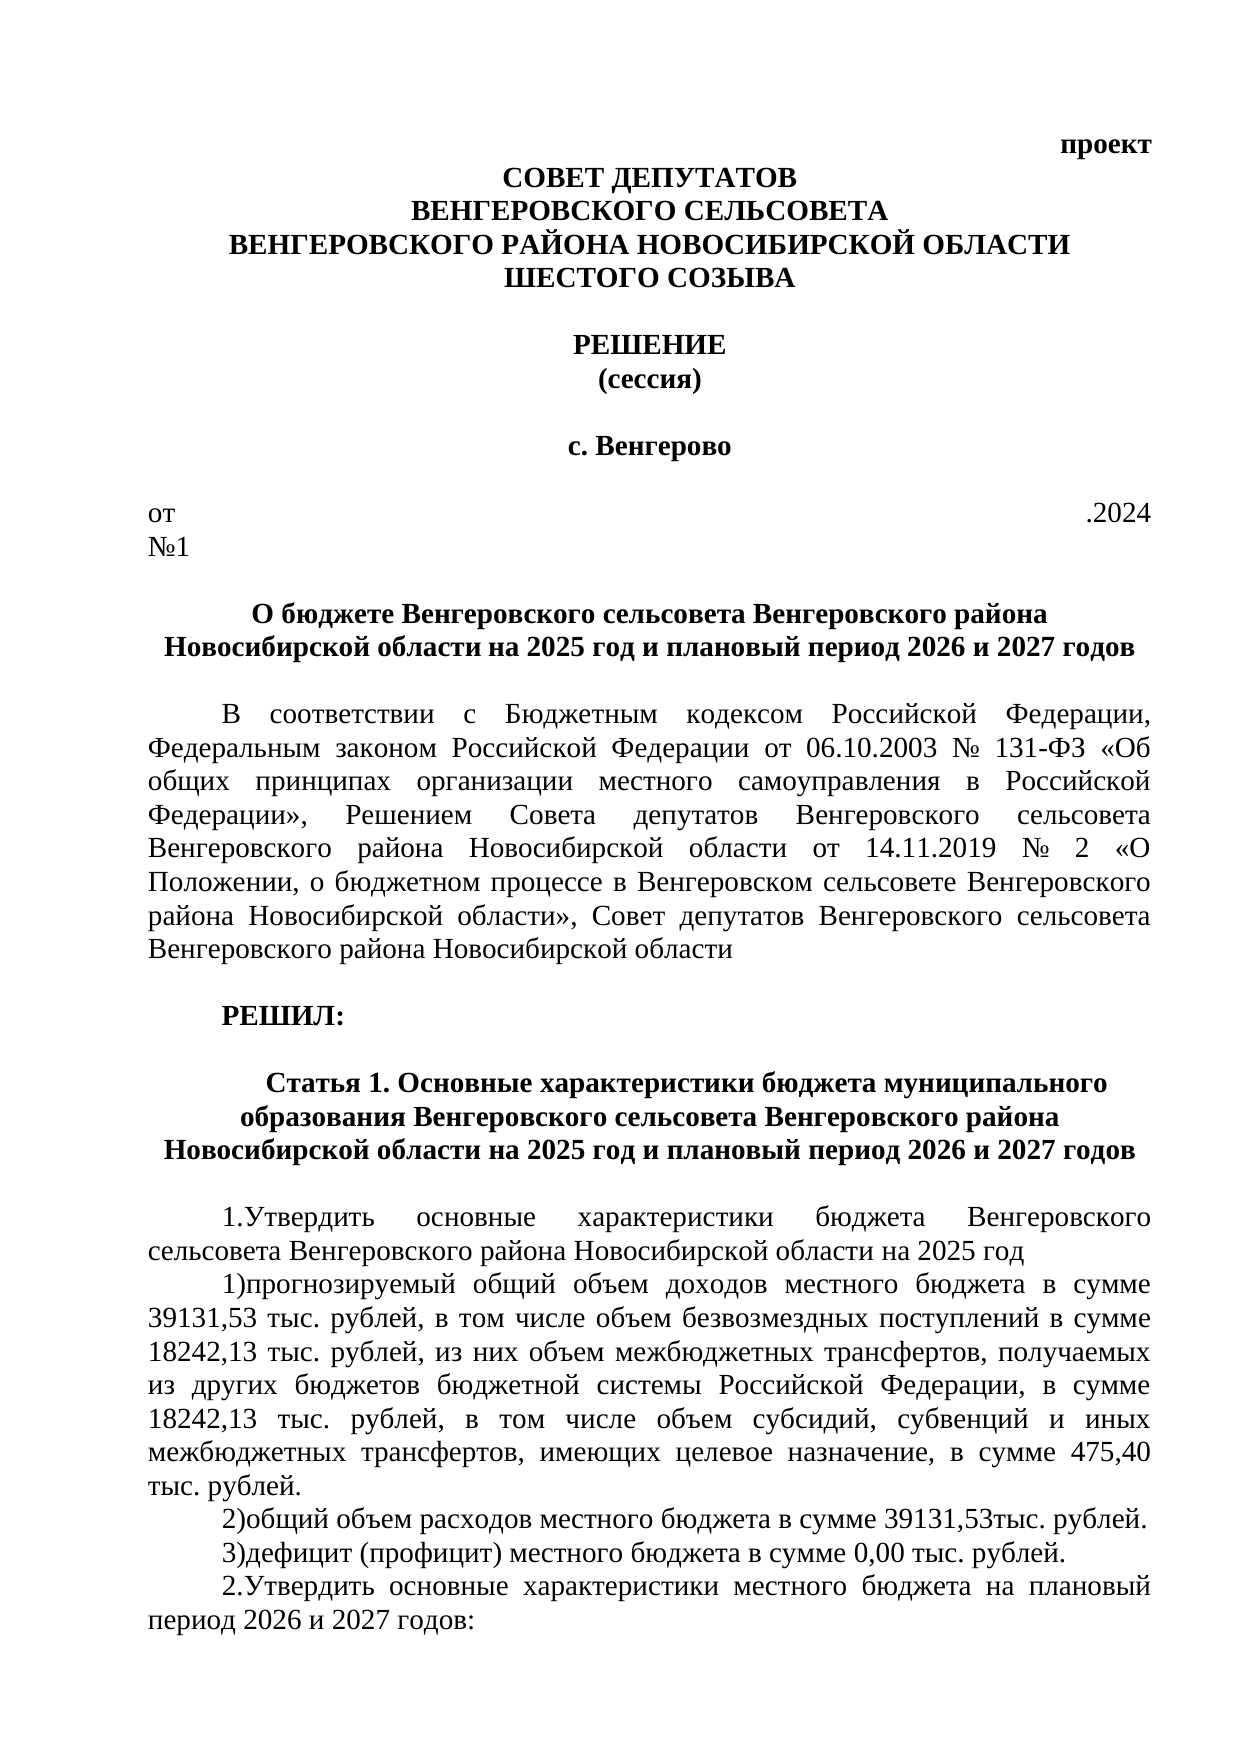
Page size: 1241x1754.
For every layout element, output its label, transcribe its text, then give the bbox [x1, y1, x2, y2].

text 3)дефицит (профицит) местного бюджета в сумме 0,00 тыс. рублей. [148, 1535, 1152, 1568]
title СОВЕТ ДЕПУТАТОВ [148, 160, 1152, 193]
text 1.Утвердить основные характеристики бюджета Венгеровского сельсовета Венгеровского района Новосибирской области на 2025 год [148, 1199, 1152, 1267]
text 2.Утвердить основные характеристики местного бюджета на плановый период 2026 и 2027 годов: [148, 1568, 1152, 1636]
title ВЕНГЕРОВСКОГО РАЙОНА НОВОСИБИРСКОЙ ОБЛАСТИ [148, 227, 1152, 260]
title проект [148, 126, 1152, 160]
title (сессия) [148, 361, 1152, 394]
title с. Венгерово [148, 428, 1152, 462]
text Статья 1. Основные характеристики бюджета муниципального образования Венгеровского сельсовета Венгеровского района Новосибирской области на 2025 год и плановый период 2026 и 2027 годов [148, 1065, 1152, 1166]
title РЕШИЛ: [148, 998, 1152, 1032]
title ШЕСТОГО СОЗЫВА [148, 260, 1152, 294]
title РЕШЕНИЕ [148, 327, 1152, 361]
title О бюджете Венгеровского сельсовета Венгеровского района Новосибирской области на 2025 год и плановый период 2026 и 2027 годов [148, 596, 1152, 663]
title В соответствии с Бюджетным кодексом Российской Федерации, Федеральным законом Российской Федерации от 06.10.2003 № 131-ФЗ «Об общих принципах организации местного самоуправления в Российской Федерации», Решением Совета депутатов Венгеровского сельсовета Венгеровского района Новосибирской области от 14.11.2019 № 2 «О Положении, о бюджетном процессе в Венгеровском сельсовете Венгеровского района Новосибирской области», Совет депутатов Венгеровского сельсовета Венгеровского района Новосибирской области [148, 696, 1152, 965]
title ВЕНГЕРОВСКОГО СЕЛЬСОВЕТА [148, 193, 1152, 227]
text 2)общий объем расходов местного бюджета в сумме 39131,53тыс. рублей. [148, 1501, 1152, 1535]
text 1)прогнозируемый общий объем доходов местного бюджета в сумме 39131,53 тыс. рублей, в том числе объем безвозмездных поступлений в сумме 18242,13 тыс. рублей, из них объем межбюджетных трансфертов, получаемых из других бюджетов бюджетной системы Российской Федерации, в сумме 18242,13 тыс. рублей, в том числе объем субсидий, субвенций и иных межбюджетных трансфертов, имеющих целевое назначение, в сумме 475,40 тыс. рублей. [148, 1267, 1152, 1501]
title от .2024 №1 [148, 495, 1152, 562]
